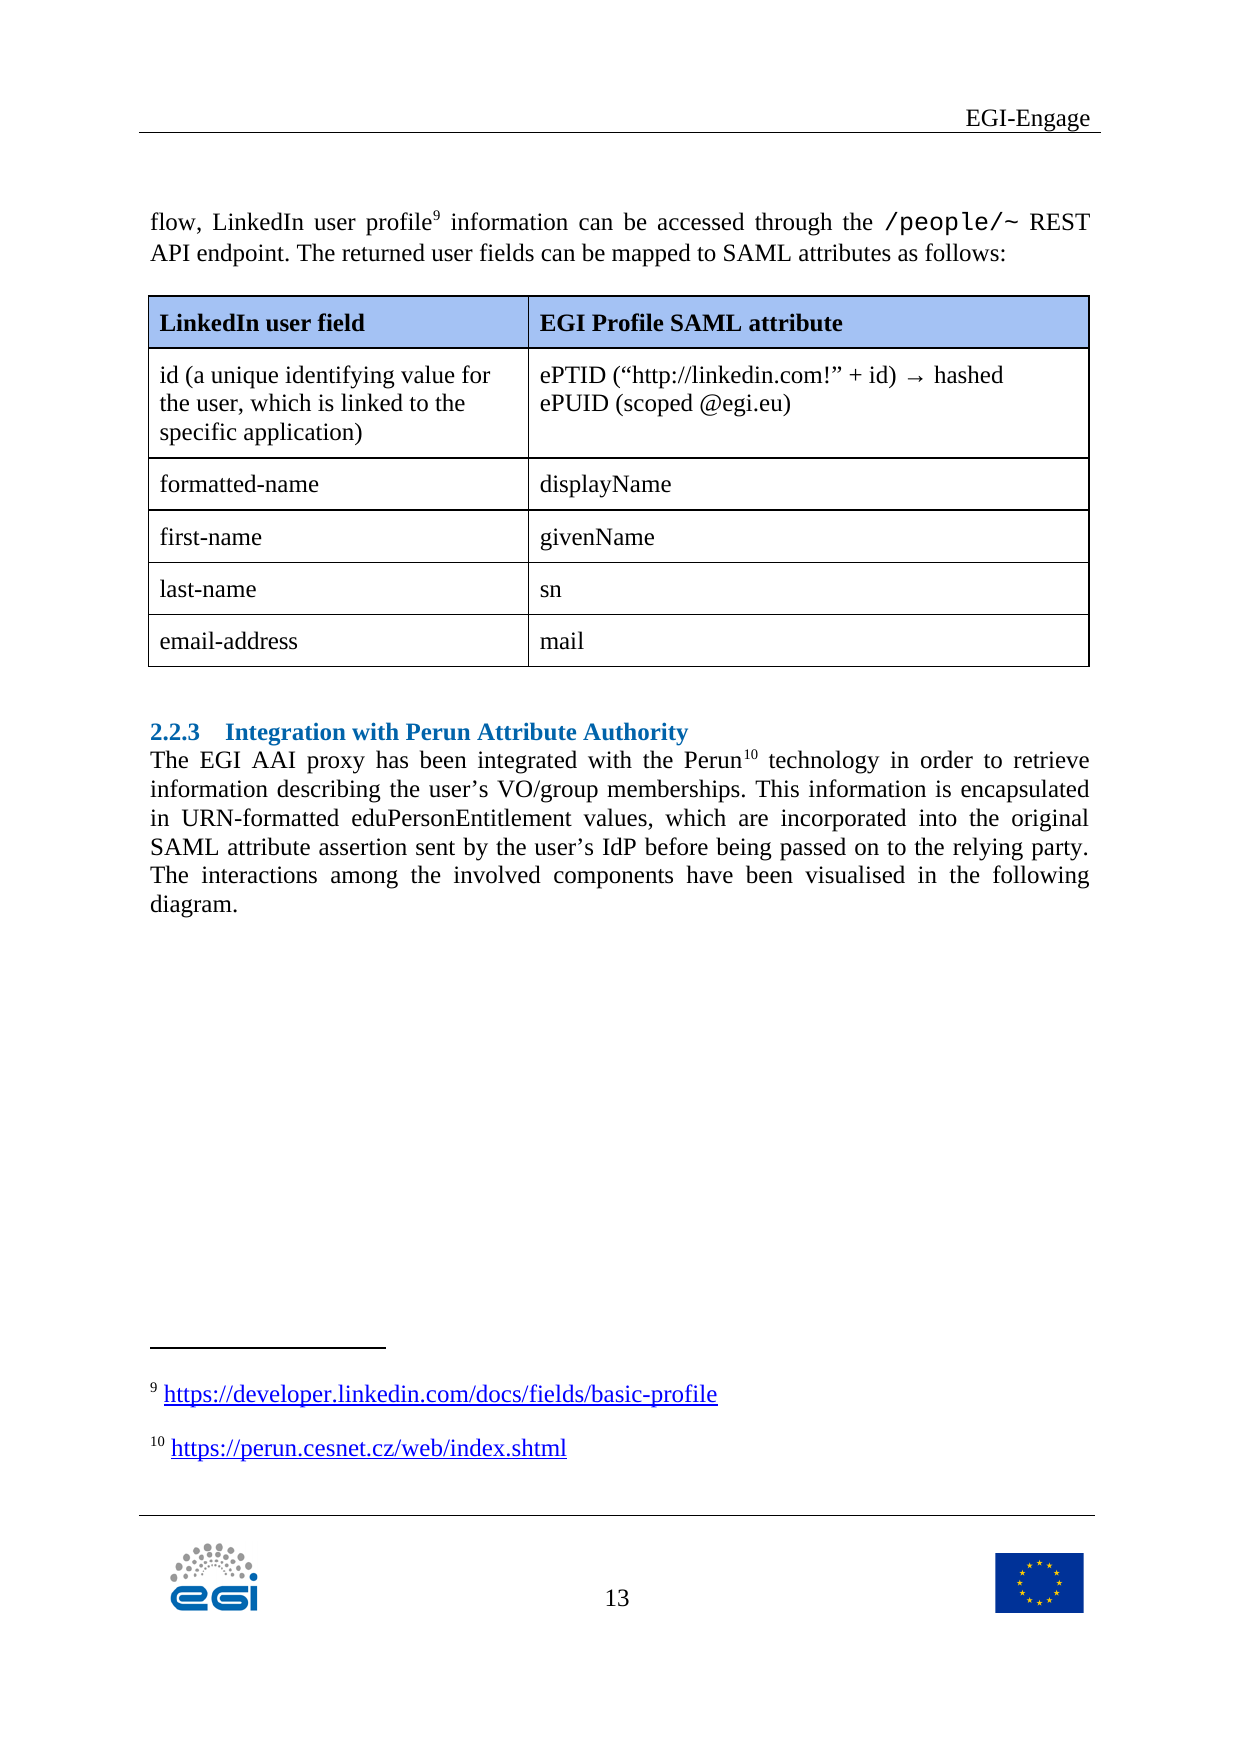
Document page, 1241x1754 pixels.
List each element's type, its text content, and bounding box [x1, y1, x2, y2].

picture [150, 1541, 276, 1613]
table_cell givenName [529, 511, 1088, 561]
subtitle Integration with Perun Attribute Authority [150, 717, 1090, 746]
table_cell sn [529, 563, 1088, 613]
table_cell mail [529, 615, 1088, 666]
text The EGI AAI proxy has been integrated with the Perun technology in order to retrieve information describing the user’s VO/group memberships. This information is encapsulated in URN-formatted eduPersonEntitlement values, which are incorporated into the original SAML attribute assertion sent by the user’s IdP before being passed on to the relying party. The interactions among the involved components have been visualised in the following diagram. [150, 746, 1090, 918]
table_header LinkedIn user field [149, 297, 528, 347]
table_cell displayName [529, 459, 1088, 509]
table_cell formatted-name [149, 459, 528, 509]
table_header EGI Profile SAML attribute [529, 297, 1088, 347]
table_cell last-name [149, 563, 528, 613]
table_cell first-name [149, 511, 528, 561]
picture [995, 1553, 1084, 1613]
table_cell id (a unique identifying value for the user, which is linked to the specific application) [149, 349, 528, 457]
table_cell ePTID (“http://linkedin.com!” + id) → hashed ePUID (scoped @egi.eu) [529, 349, 1088, 457]
table_cell email-address [149, 615, 528, 666]
